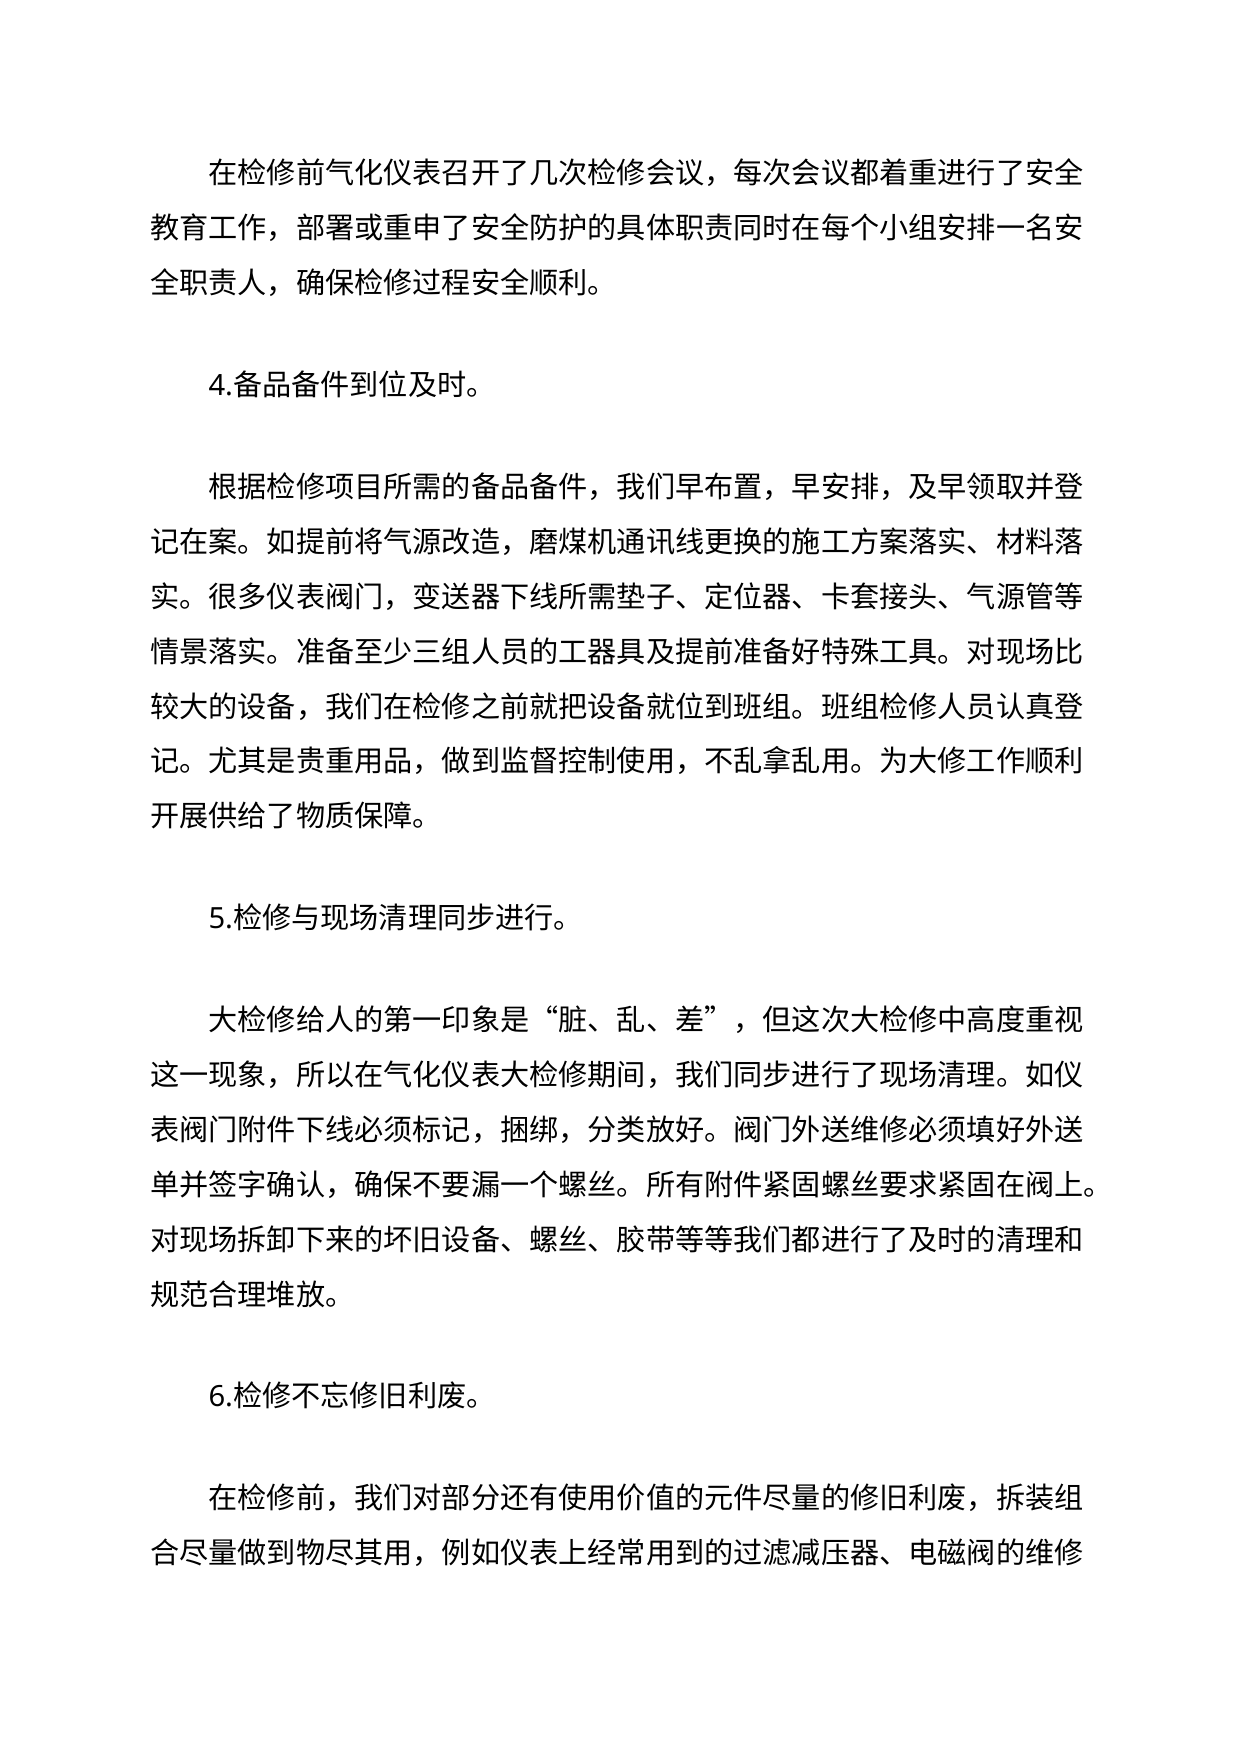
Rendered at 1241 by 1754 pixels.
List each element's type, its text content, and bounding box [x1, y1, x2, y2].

text 根据检修项目所需的备品备件，我们早布置，早安排，及早领取并登记在案。如提前将气源改造，磨煤机通讯线更换的施工方案落实、材料落实。很多仪表阀门，变送器下线所需垫子、定位器、卡套接头、气源管等情景落实。准备至少三组人员的工器具及提前准备好特殊工具。对现场比较大的设备，我们在检修之前就把设备就位到班组。班组检修人员认真登记。尤其是贵重用品，做到监督控制使用，不乱拿乱用。为大修工作顺利开展供给了物质保障。 [150, 463, 1090, 835]
text 4.备品备件到位及时。 [150, 362, 1090, 404]
text 大检修给人的第一印象是“脏、乱、差”，但这次大检修中高度重视这一现象，所以在气化仪表大检修期间，我们同步进行了现场清理。如仪表阀门附件下线必须标记，捆绑，分类放好。阀门外送维修必须填好外送单并签字确认，确保不要漏一个螺丝。所有附件紧固螺丝要求紧固在阀上。对现场拆卸下来的坏旧设备、螺丝、胶带等等我们都进行了及时的清理和规范合理堆放。 [150, 997, 1090, 1313]
text 6.检修不忘修旧利废。 [150, 1373, 1090, 1415]
text 5.检修与现场清理同步进行。 [150, 895, 1090, 937]
text 在检修前气化仪表召开了几次检修会议，每次会议都着重进行了安全教育工作，部署或重申了安全防护的具体职责同时在每个小组安排一名安全职责人，确保检修过程安全顺利。 [150, 150, 1090, 302]
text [150, 1475, 1090, 1572]
